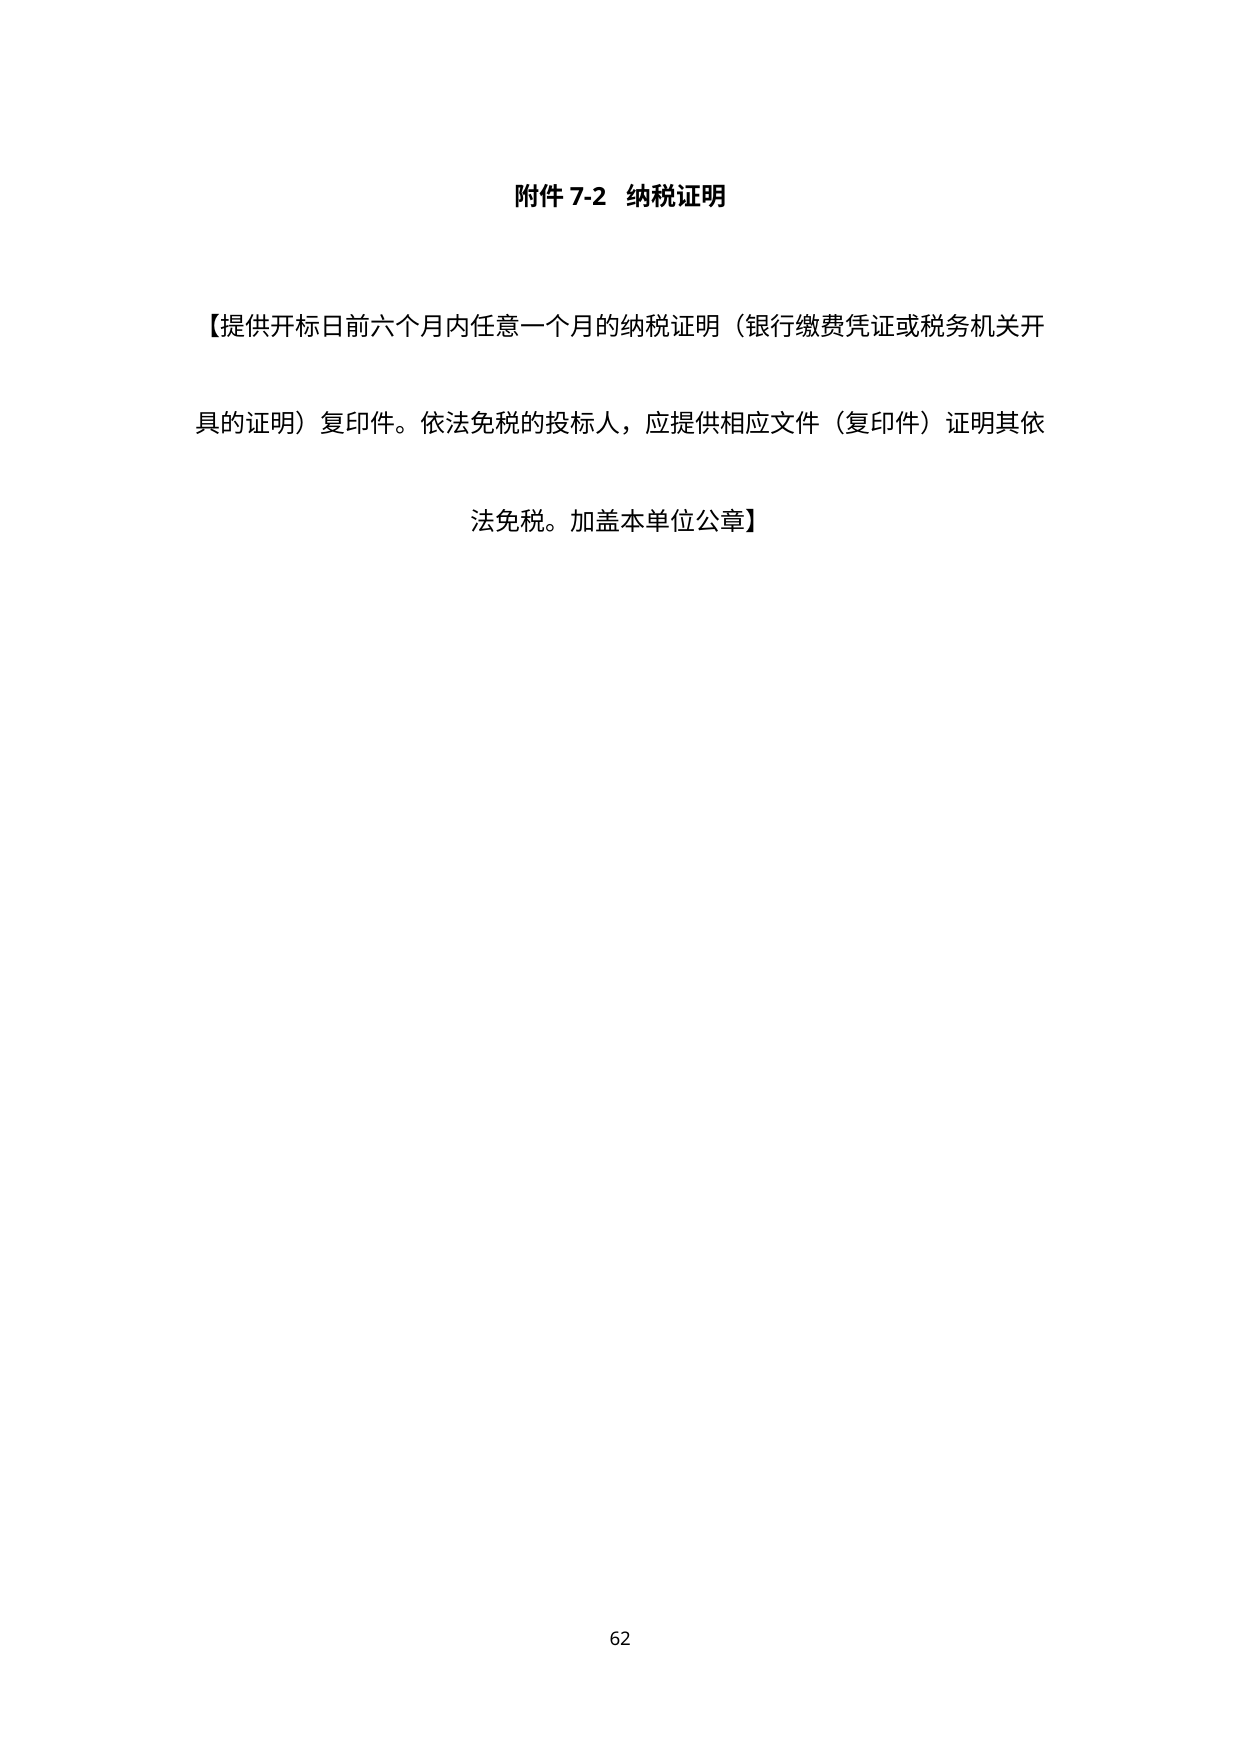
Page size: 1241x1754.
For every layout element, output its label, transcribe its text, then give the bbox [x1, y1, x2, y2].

text 【提供开标日前六个月内任意一个月的纳税证明（银行缴费凭证或税务机关开具的证明）复印件。依法免税的投标人，应提供相应文件（复印件）证明其依法免税。加盖本单位公章】 [187, 292, 1053, 552]
text 附件7-2 纳税证明 [187, 162, 1053, 227]
